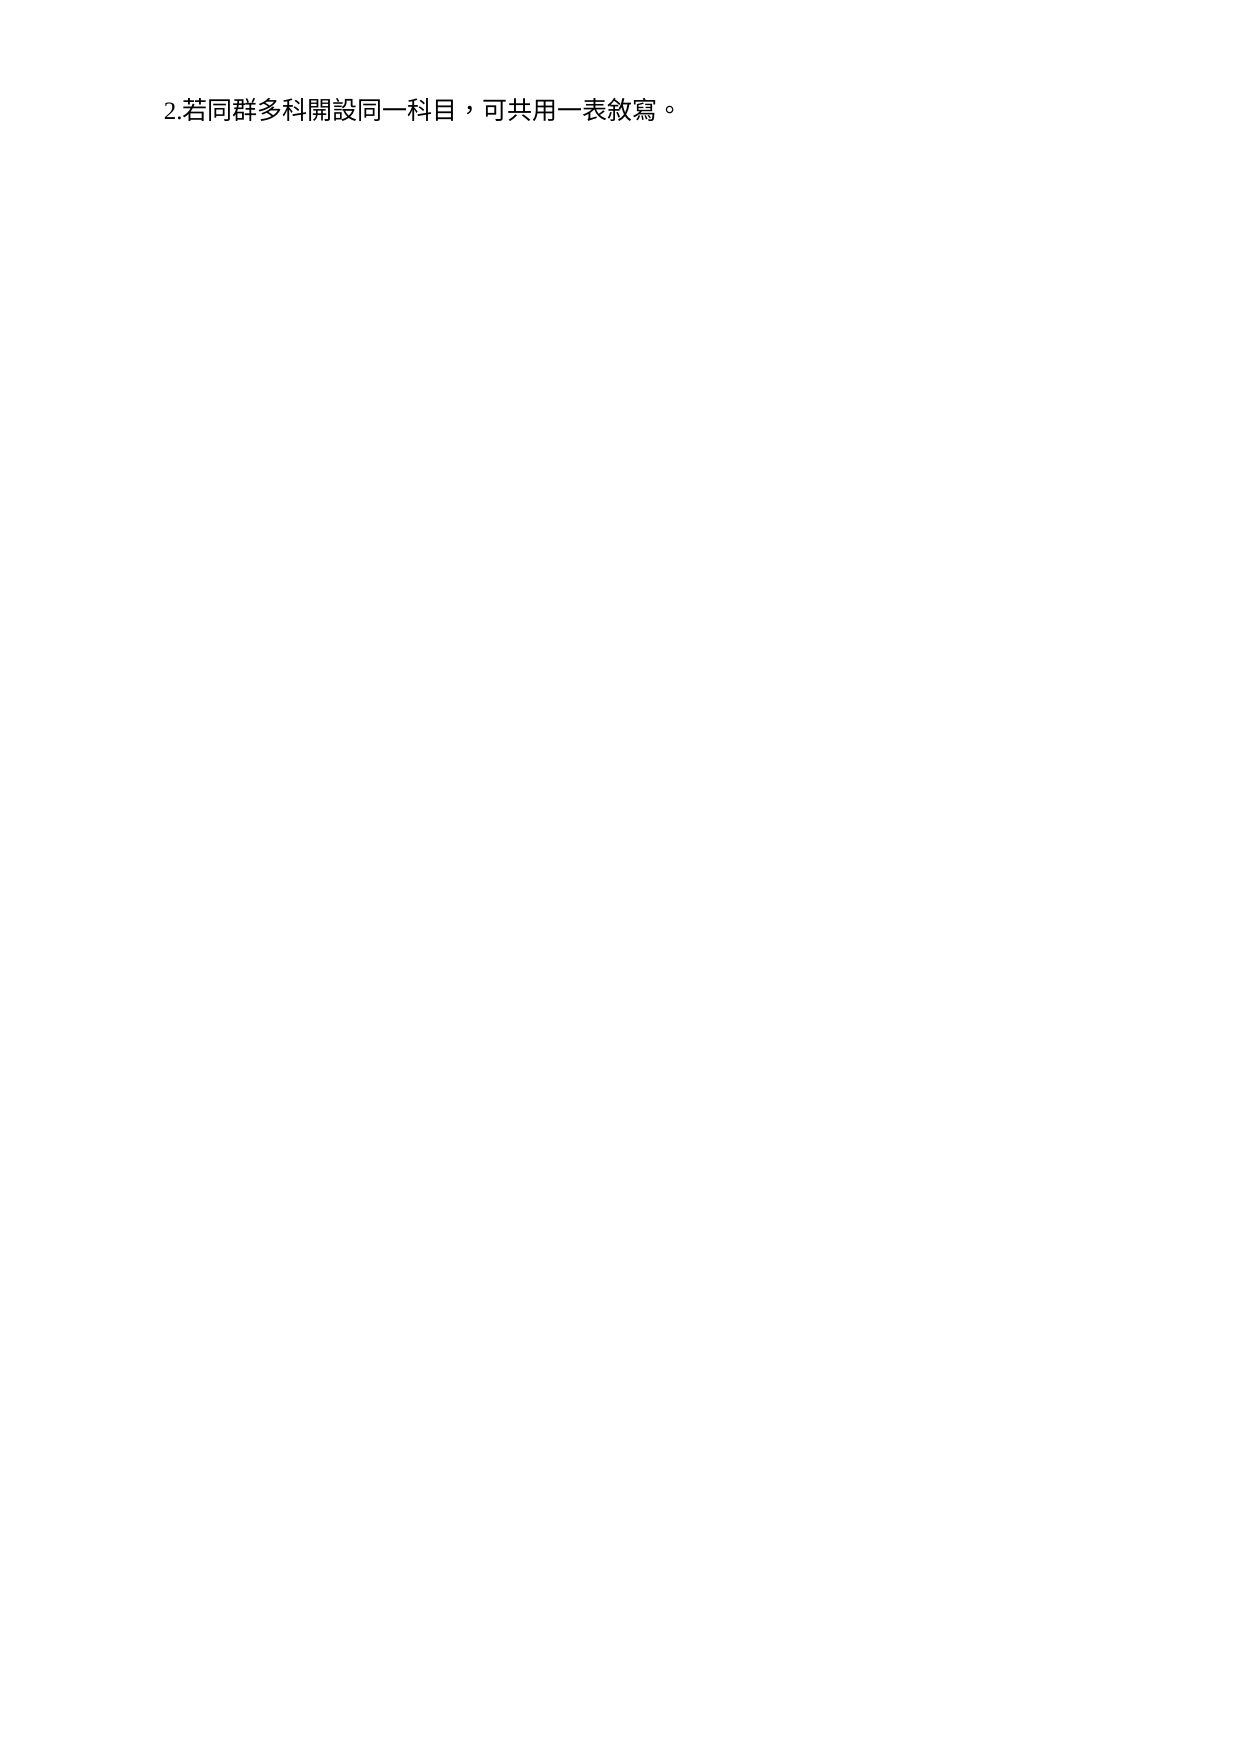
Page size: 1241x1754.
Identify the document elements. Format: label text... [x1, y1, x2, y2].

text 2.若同群多科開設同一科目，可共用一表敘寫。 [163, 89, 1165, 127]
